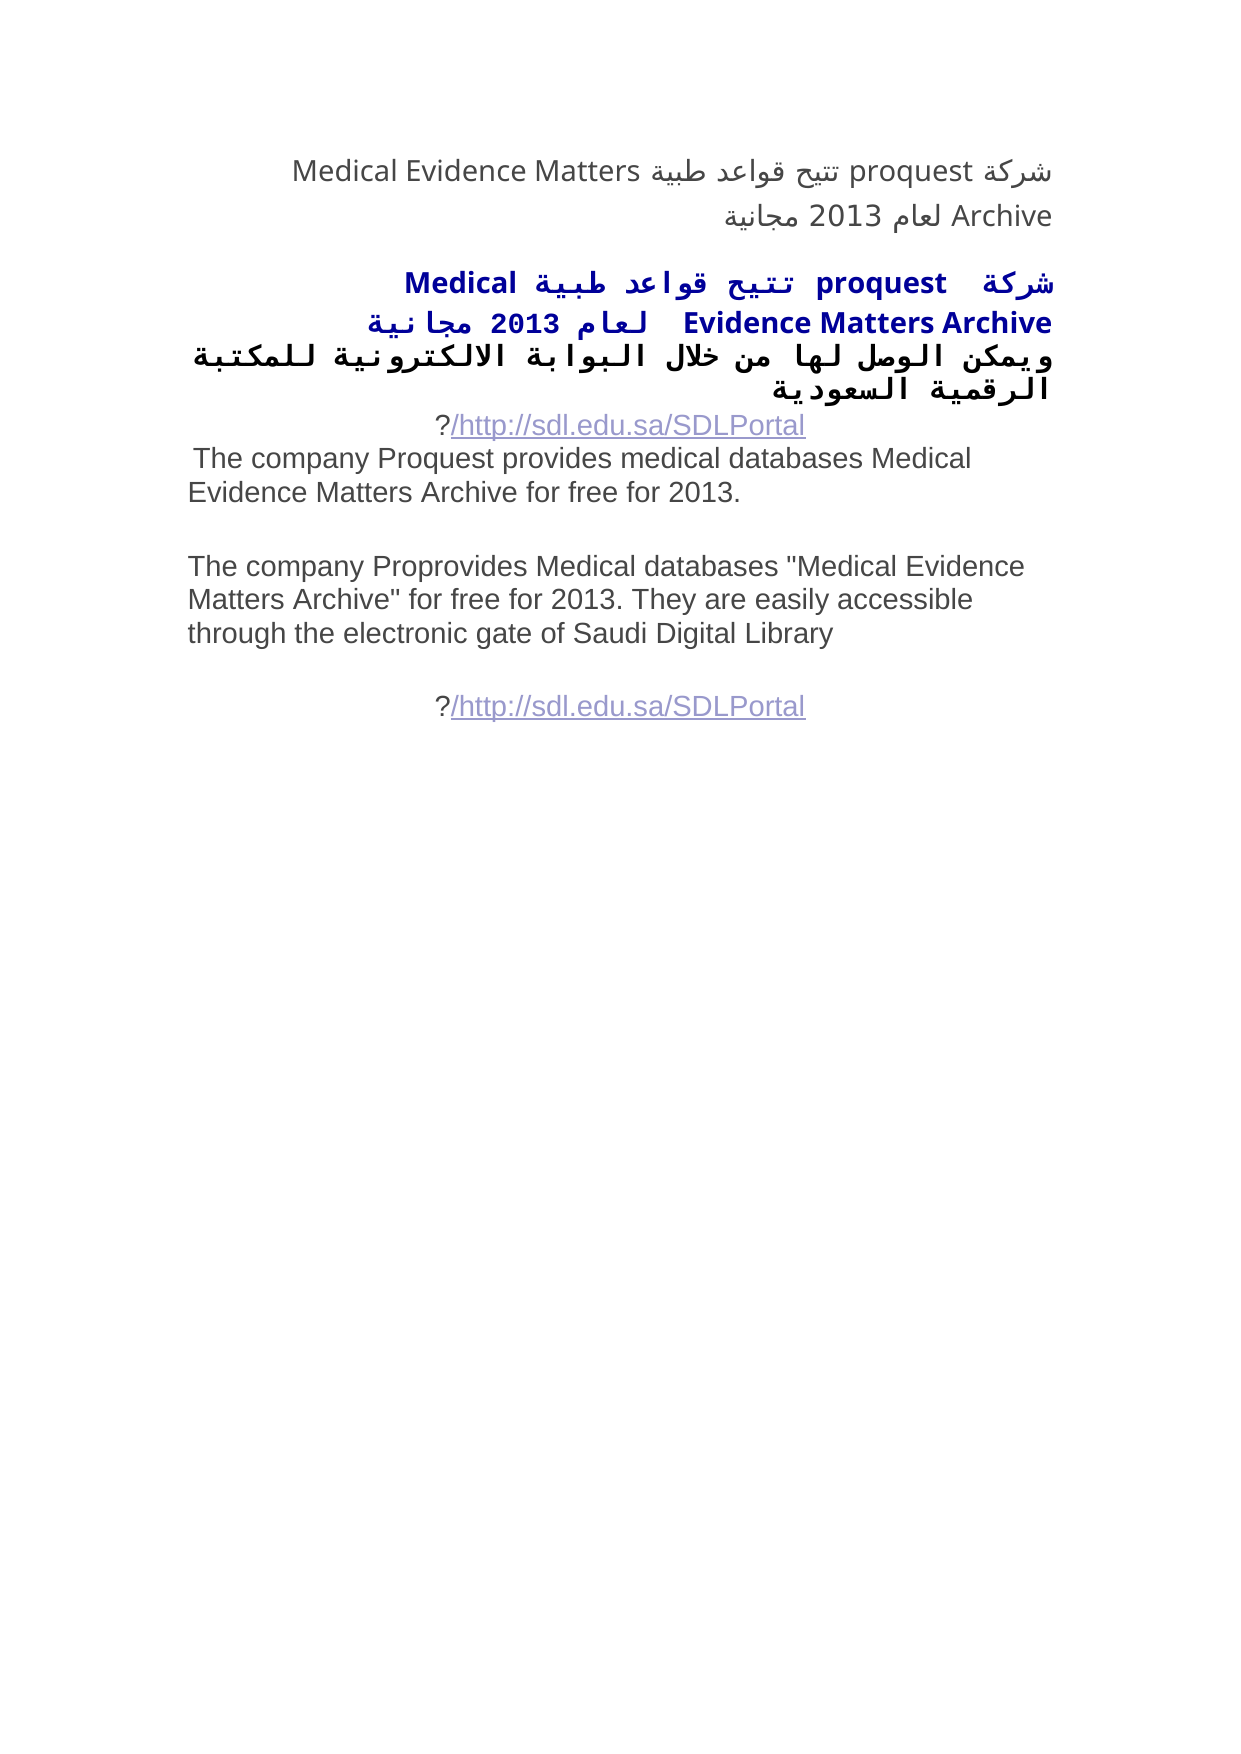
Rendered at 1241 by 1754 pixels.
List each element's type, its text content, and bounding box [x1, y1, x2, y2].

text شركة proquest تتيح قواعد طبية Medical Evidence Matters Archive لعام 2013 مجانية [187, 262, 1053, 342]
text ويمكن الوصل لها من خلال البوابة الالكترونية للمكتبة الرقمية السعودية [187, 342, 1053, 408]
text The company Proquest provides medical databases Medical Evidence Matters Archive for free for 2013. [187, 441, 1053, 508]
text http://sdl.edu.sa/SDLPortal/? [187, 689, 1053, 723]
text The company Proprovides Medical databases "Medical Evidence Matters Archive" for free for 2013. They are easily accessible through the electronic gate of Saudi Digital Library [187, 548, 1053, 649]
text شركة proquest تتيح قواعد طبية Medical Evidence Matters Archive لعام 2013 مجانية [187, 150, 1053, 235]
text http://sdl.edu.sa/SDLPortal/? [187, 408, 1053, 441]
